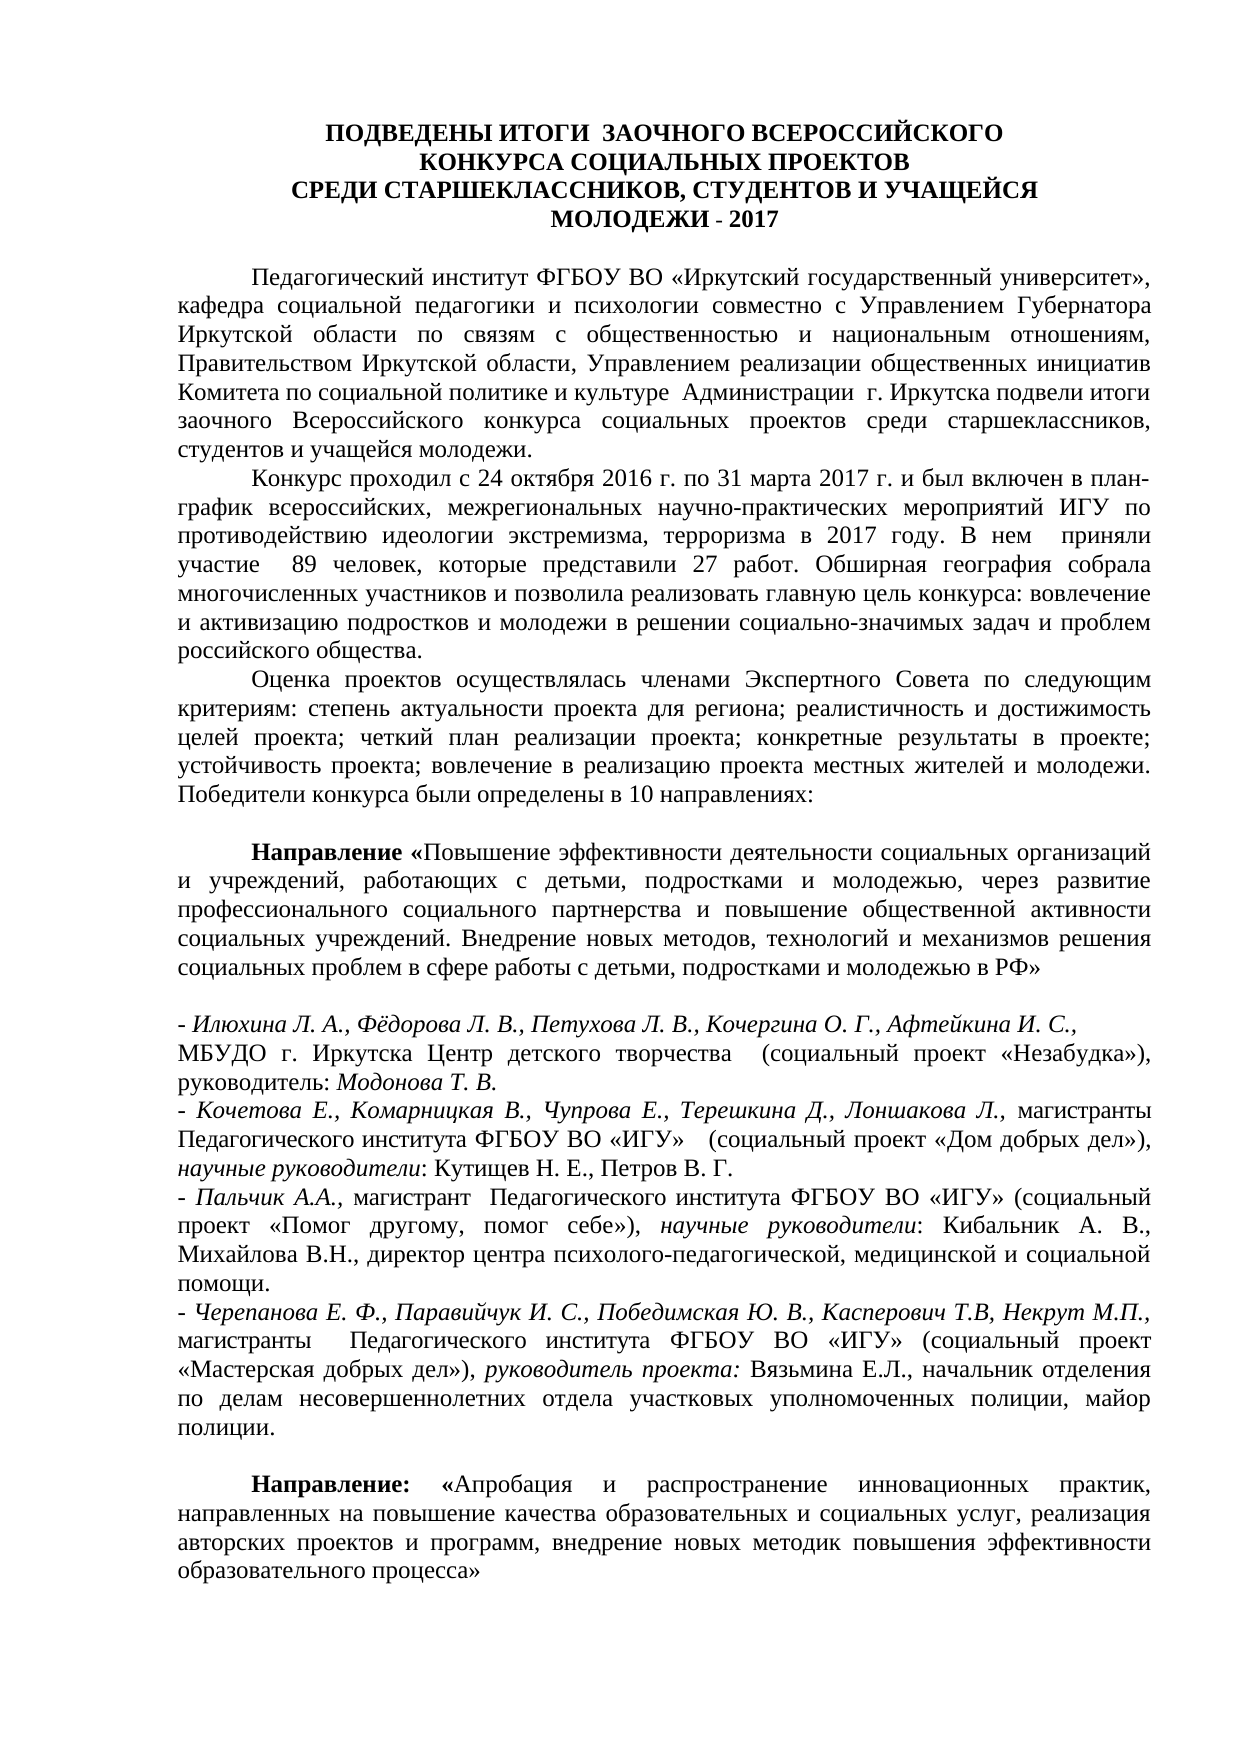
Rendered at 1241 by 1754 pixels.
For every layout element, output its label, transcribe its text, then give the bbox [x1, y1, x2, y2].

text Педагогический институт ФГБОУ ВО «Иркутский государственный университет», кафедра социальной педагогики и психологии совместно с Управлениeм Губернатора Иркутской области по связям с общественностью и национальным отношениям, Правительством Иркутской области, Управлением реализации общественных инициатив Комитета по социальной политике и культуре Администрации г. Иркутска подвели итоги заочного Всероссийского конкурса социальных проектов среди старшеклассников, студентов и учащейся молодежи. [177, 262, 1152, 463]
text - Черепанова Е. Ф., Паравийчук И. С., Победимская Ю. В., Касперович Т.В, Некрут М.П., магистранты Педагогического института ФГБОУ ВО «ИГУ» (социальный проект «Мастерская добрых дел»), руководитель проекта: Вязьмина Е.Л., начальник отделения по делам несовершеннолетних отдела участковых уполномоченных полиции, майор полиции. [177, 1297, 1152, 1441]
text - Кочетова Е., Комарницкая В., Чупрова Е., Терешкина Д., Лоншакова Л., магистранты Педагогического института ФГБОУ ВО «ИГУ» (социальный проект «Дом добрых дел»), научные руководители: Кутищев Н. Е., Петров В. Г. [177, 1096, 1152, 1182]
text - Илюхина Л. А., Фёдорова Л. В., Петухова Л. В., Кочергина О. Г., Афтейкина И. С., [177, 1009, 1152, 1038]
text ПОДВЕДЕНЫ ИТОГИ ЗАОЧНОГО ВСЕРОССИЙСКОГО [177, 118, 1152, 147]
text Оценка проектов осуществлялась членами Экспертного Совета по следующим критериям: степень актуальности проекта для региона; реалистичность и достижимость целей проекта; четкий план реализации проекта; конкретные результаты в проекте; устойчивость проекта; вовлечение в реализацию проекта местных жителей и молодежи. Победители конкурса были определены в 10 направлениях: [177, 664, 1152, 808]
text КОНКУРСА СОЦИАЛЬНЫХ ПРОЕКТОВ [177, 147, 1152, 176]
text Конкурс проходил с 24 октября . по 31 марта . и был включен в план-график всероссийских, межрегиональных научно-практических мероприятий ИГУ по противодействию идеологии экстремизма, терроризма в 2017 году. В нем приняли участие 89 человек, которые представили 27 работ. Обширная география собрала многочисленных участников и позволила реализовать главную цель конкурса: вовлечение и активизацию подростков и молодежи в решении социально-значимых задач и проблем российского общества. [177, 463, 1152, 664]
text СРЕДИ СТАРШЕКЛАССНИКОВ, СТУДЕНТОВ И УЧАЩЕЙСЯ [177, 176, 1152, 204]
text - Пальчик А.А., магистрант Педагогического института ФГБОУ ВО «ИГУ» (социальный проект «Помог другому, помог себе»), научные руководители: Кибальник А. В., Михайлова В.Н., директор центра психолого-педагогической, медицинской и социальной помощи. [177, 1182, 1152, 1297]
text МБУДО г. Иркутска Центр детского творчества (социальный проект «Незабудка»), руководитель: Модонова Т. В. [177, 1038, 1152, 1096]
text Направление: «Апробация и распространение инновационных практик, направленных на повышение качества образовательных и социальных услуг, реализация авторских проектов и программ, внедрение новых методик повышения эффективности образовательного процесса» [177, 1469, 1152, 1584]
text МОЛОДЕЖИ - 2017 [177, 204, 1152, 233]
text Направление «Повышение эффективности деятельности социальных организаций и учреждений, работающих с детьми, подростками и молодежью, через развитие профессионального социального партнерства и повышение общественной активности социальных учреждений. Внедрение новых методов, технологий и механизмов решения социальных проблем в сфере работы с детьми, подростками и молодежью в РФ» [177, 837, 1152, 981]
